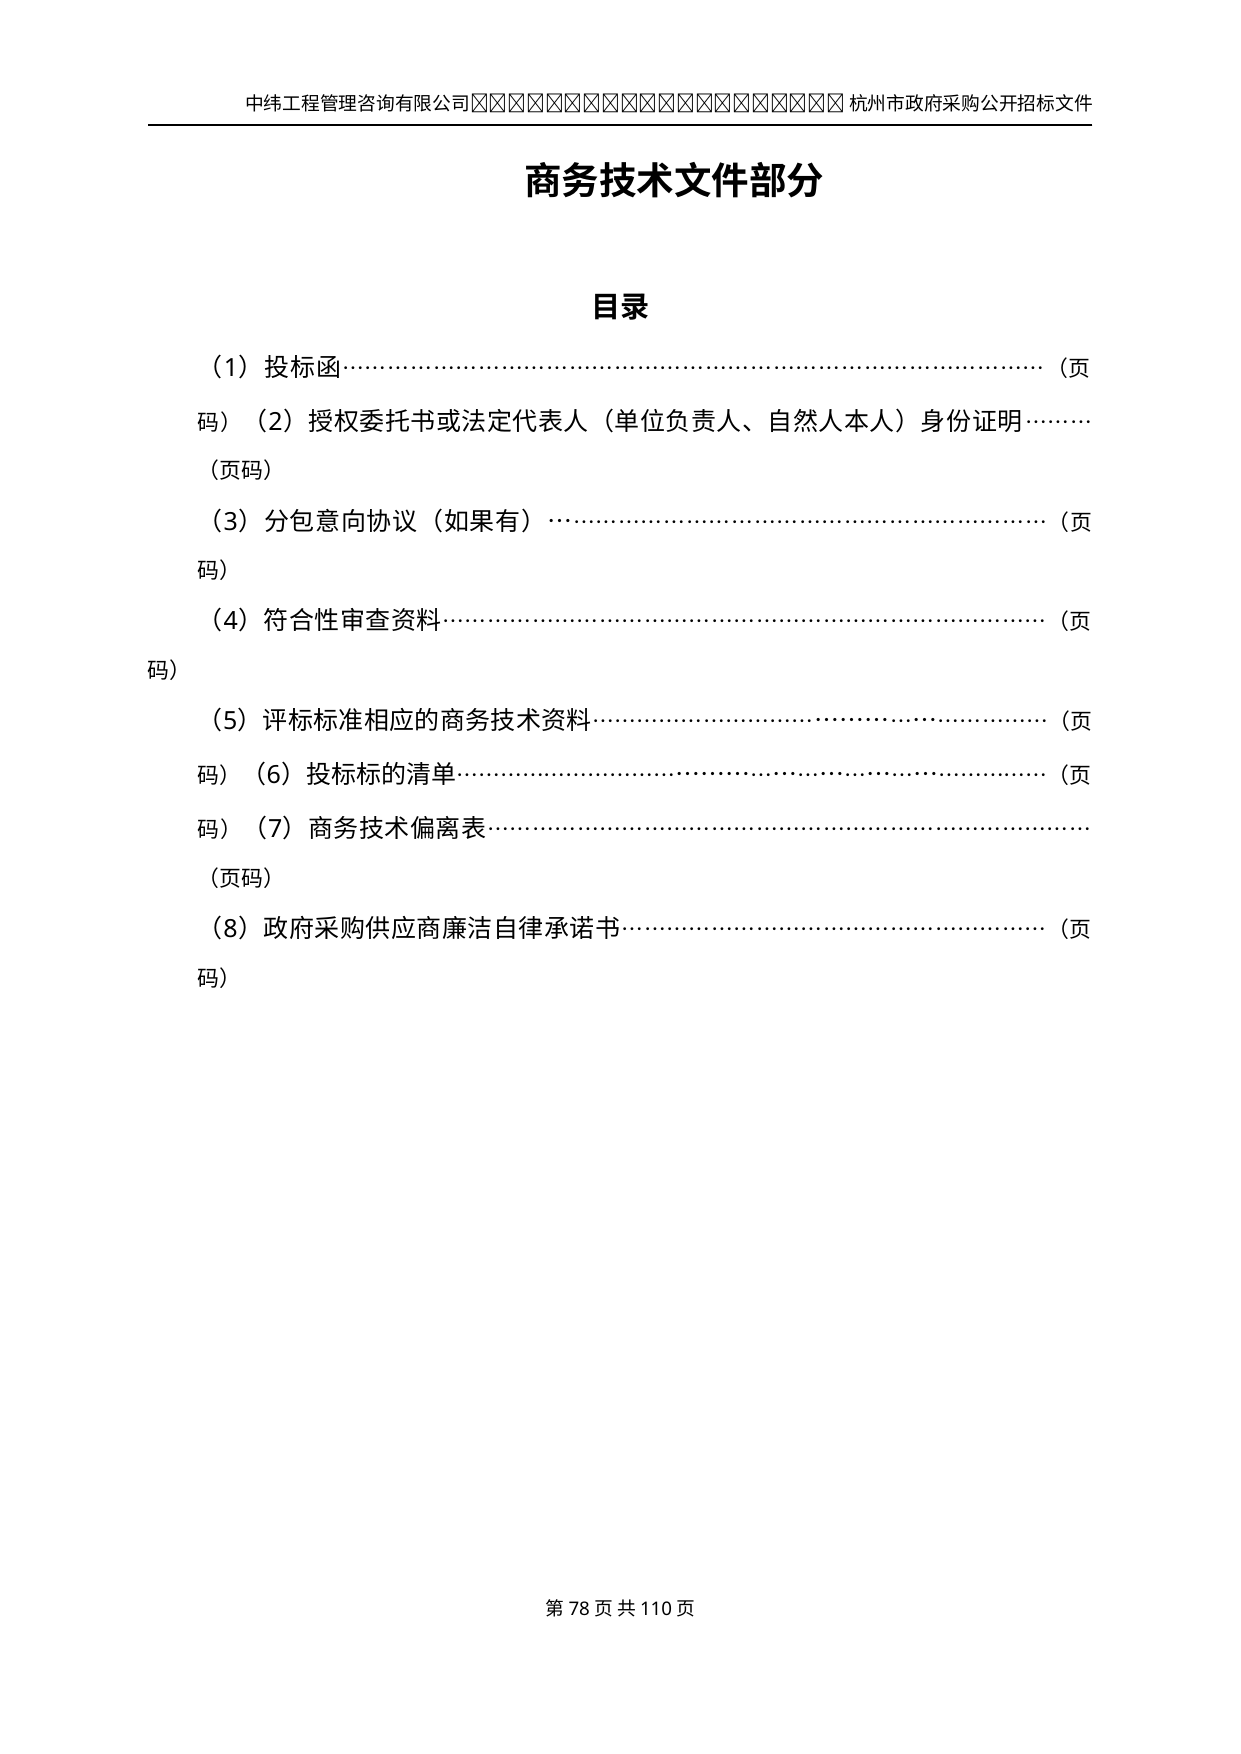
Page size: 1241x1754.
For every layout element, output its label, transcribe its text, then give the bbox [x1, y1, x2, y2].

text （3）分包意向协议（如果有）…………………………………………………………（页码） [198, 501, 1092, 585]
text （8）政府采购供应商廉洁自律承诺书…………………………………………………（页码） [198, 908, 1092, 992]
text 目录 [148, 284, 1092, 326]
text 商务技术文件部分 [148, 151, 1049, 206]
text （1）投标函…………………………………………………………………………………（页码）（2）授权委托书或法定代表人（单位负责人、自然人本人）身份证明………（页码） [198, 347, 1092, 485]
text （5）评标标准相应的商务技术资料……………………………………………………（页码）（6）投标标的清单……………………………………………………………………（页码）（7）商务技术偏离表………………………………………………………………………（页码） [198, 700, 1092, 893]
text （4）符合性审查资料………………………………………………………………………（页码） [148, 601, 1092, 684]
